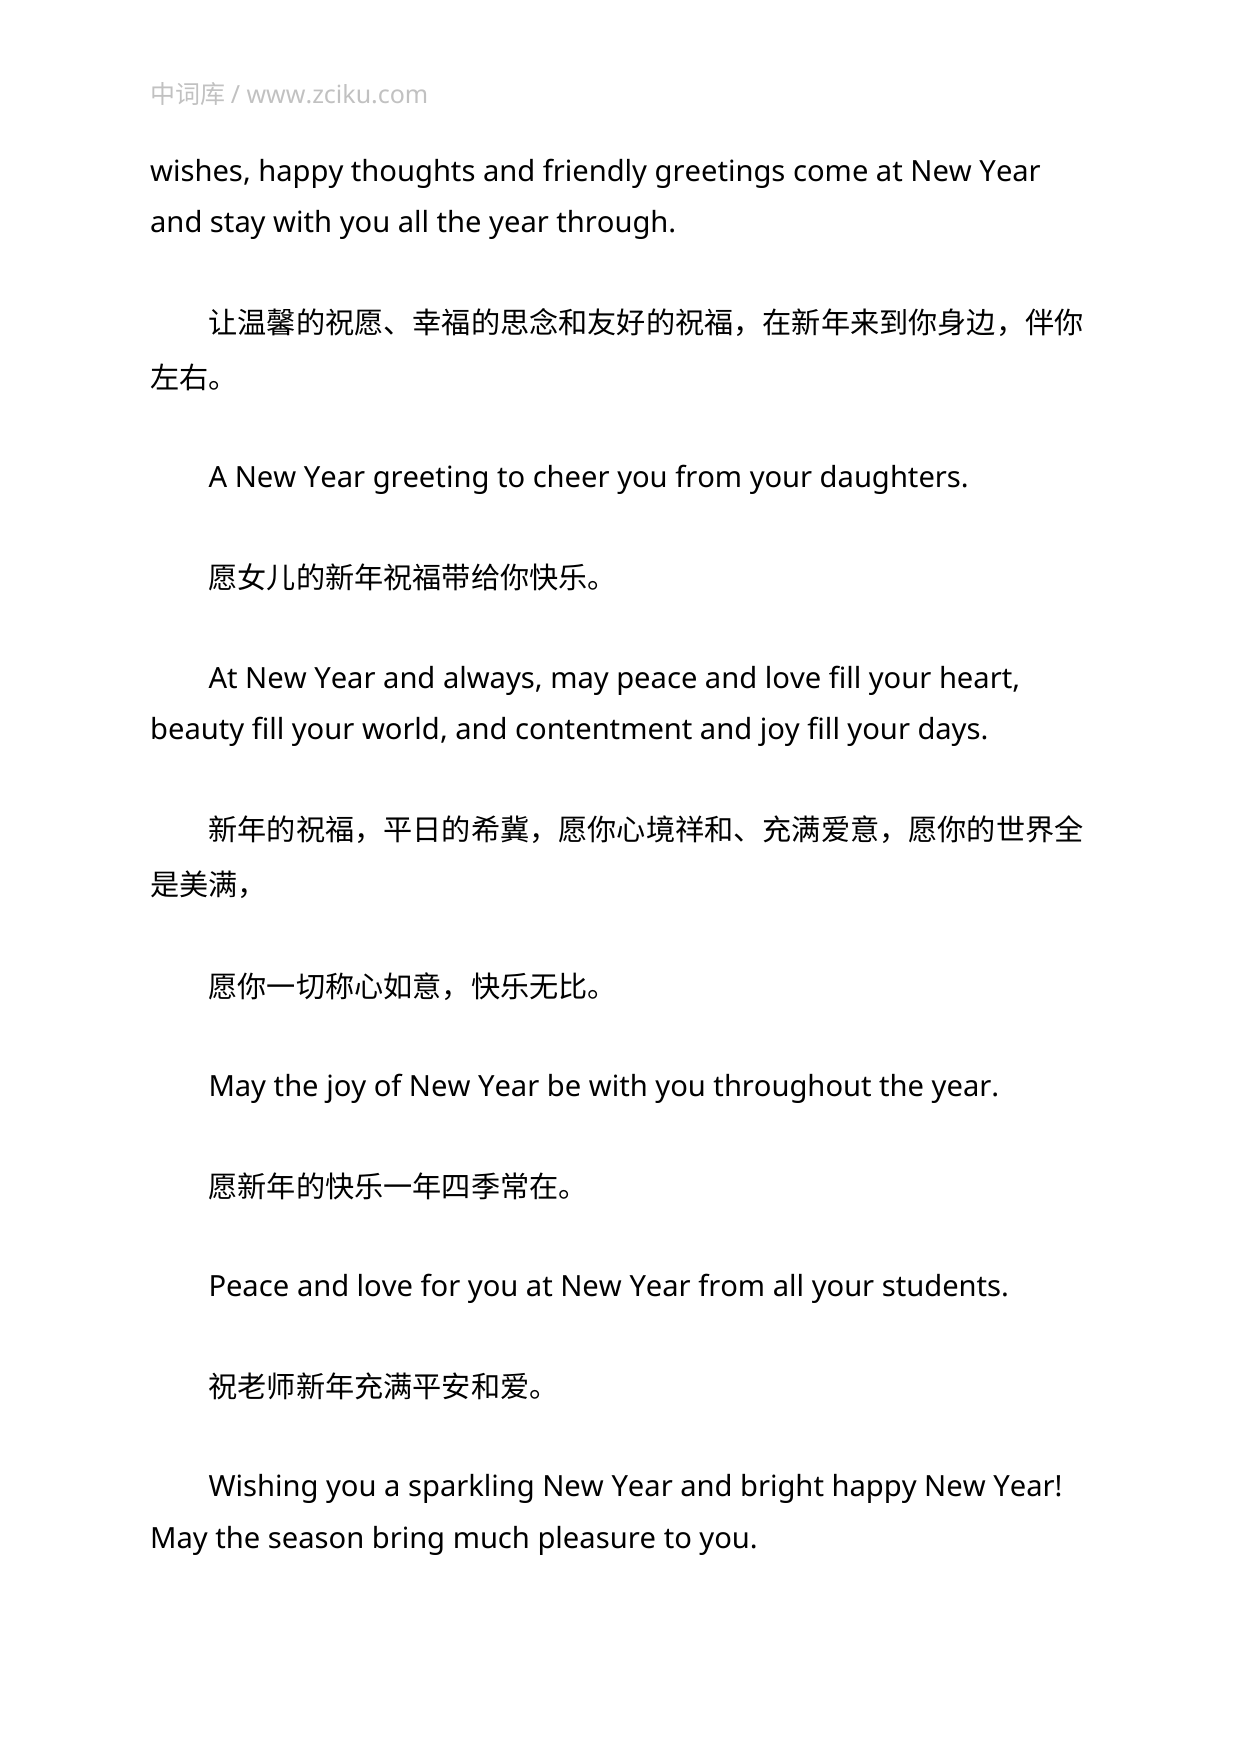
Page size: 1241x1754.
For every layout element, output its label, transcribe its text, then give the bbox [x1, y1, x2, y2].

text At New Year and always, may peace and love fill your heart, beauty fill your world, and contentment and joy fill your days. [150, 657, 1090, 748]
text 愿你一切称心如意，快乐无比。 [150, 963, 1090, 1006]
text 新年的祝福，平日的希冀，愿你心境祥和、充满爱意，愿你的世界全是美满， [150, 807, 1090, 904]
text May the joy of New Year be with you throughout the year. [150, 1065, 1090, 1105]
text 愿新年的快乐一年四季常在。 [150, 1164, 1090, 1206]
text 愿女儿的新年祝福带给你快乐。 [150, 555, 1090, 597]
text 祝老师新年充满平安和爱。 [150, 1364, 1090, 1406]
text Wishing you a sparkling New Year and bright happy New Year! May the season bring much pleasure to you. [150, 1466, 1090, 1557]
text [150, 150, 1090, 241]
text 让温馨的祝愿、幸福的思念和友好的祝福，在新年来到你身边，伴你左右。 [150, 300, 1090, 397]
text A New Year greeting to cheer you from your daughters. [150, 457, 1090, 496]
text Peace and love for you at New Year from all your students. [150, 1266, 1090, 1305]
